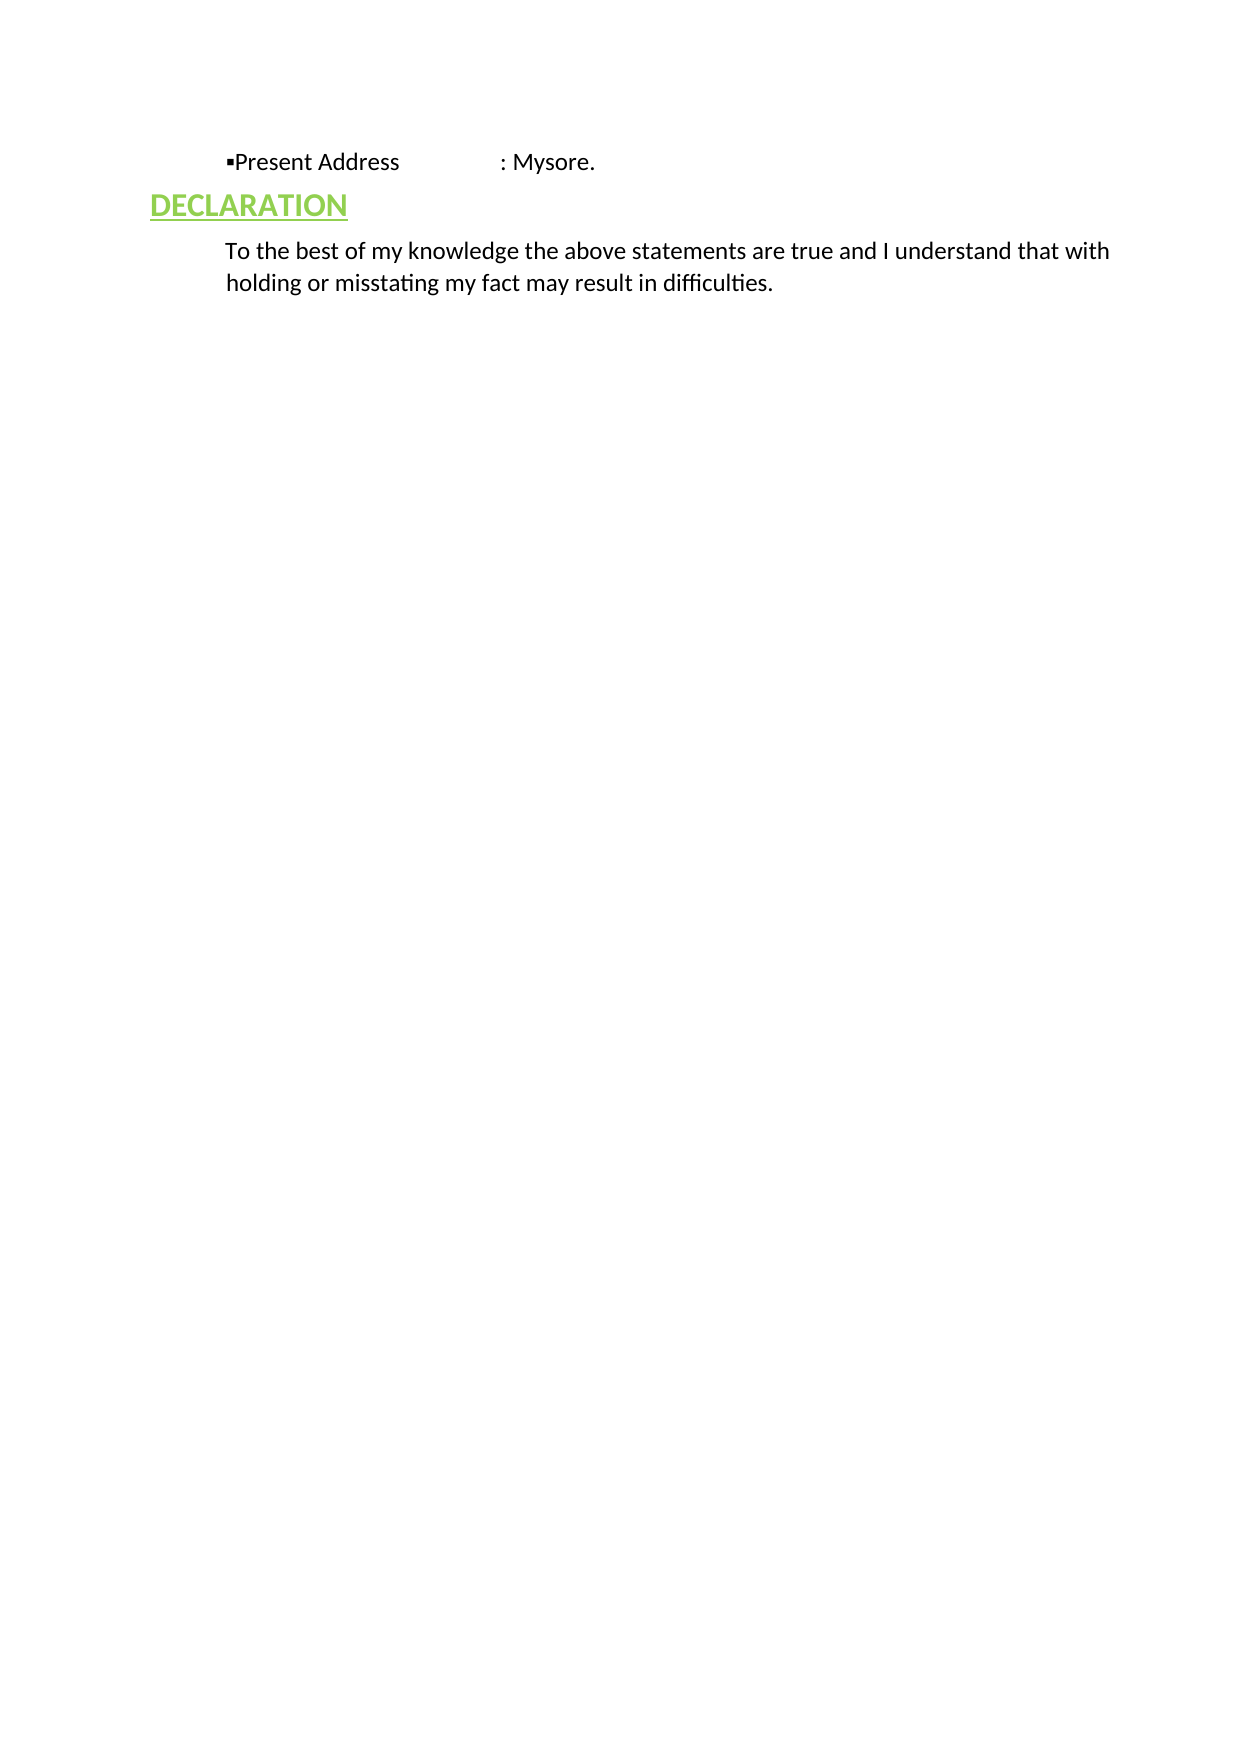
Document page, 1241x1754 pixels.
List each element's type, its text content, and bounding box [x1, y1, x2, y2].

text To the best of my knowledge the above statements are true and I understand that with holding or misstating my fact may result in difficulties. [225, 235, 1112, 297]
subtitle DECLARATION [150, 184, 1112, 225]
table_cell : Mysore. [491, 146, 835, 184]
table_cell ▪Present Address [225, 146, 491, 184]
